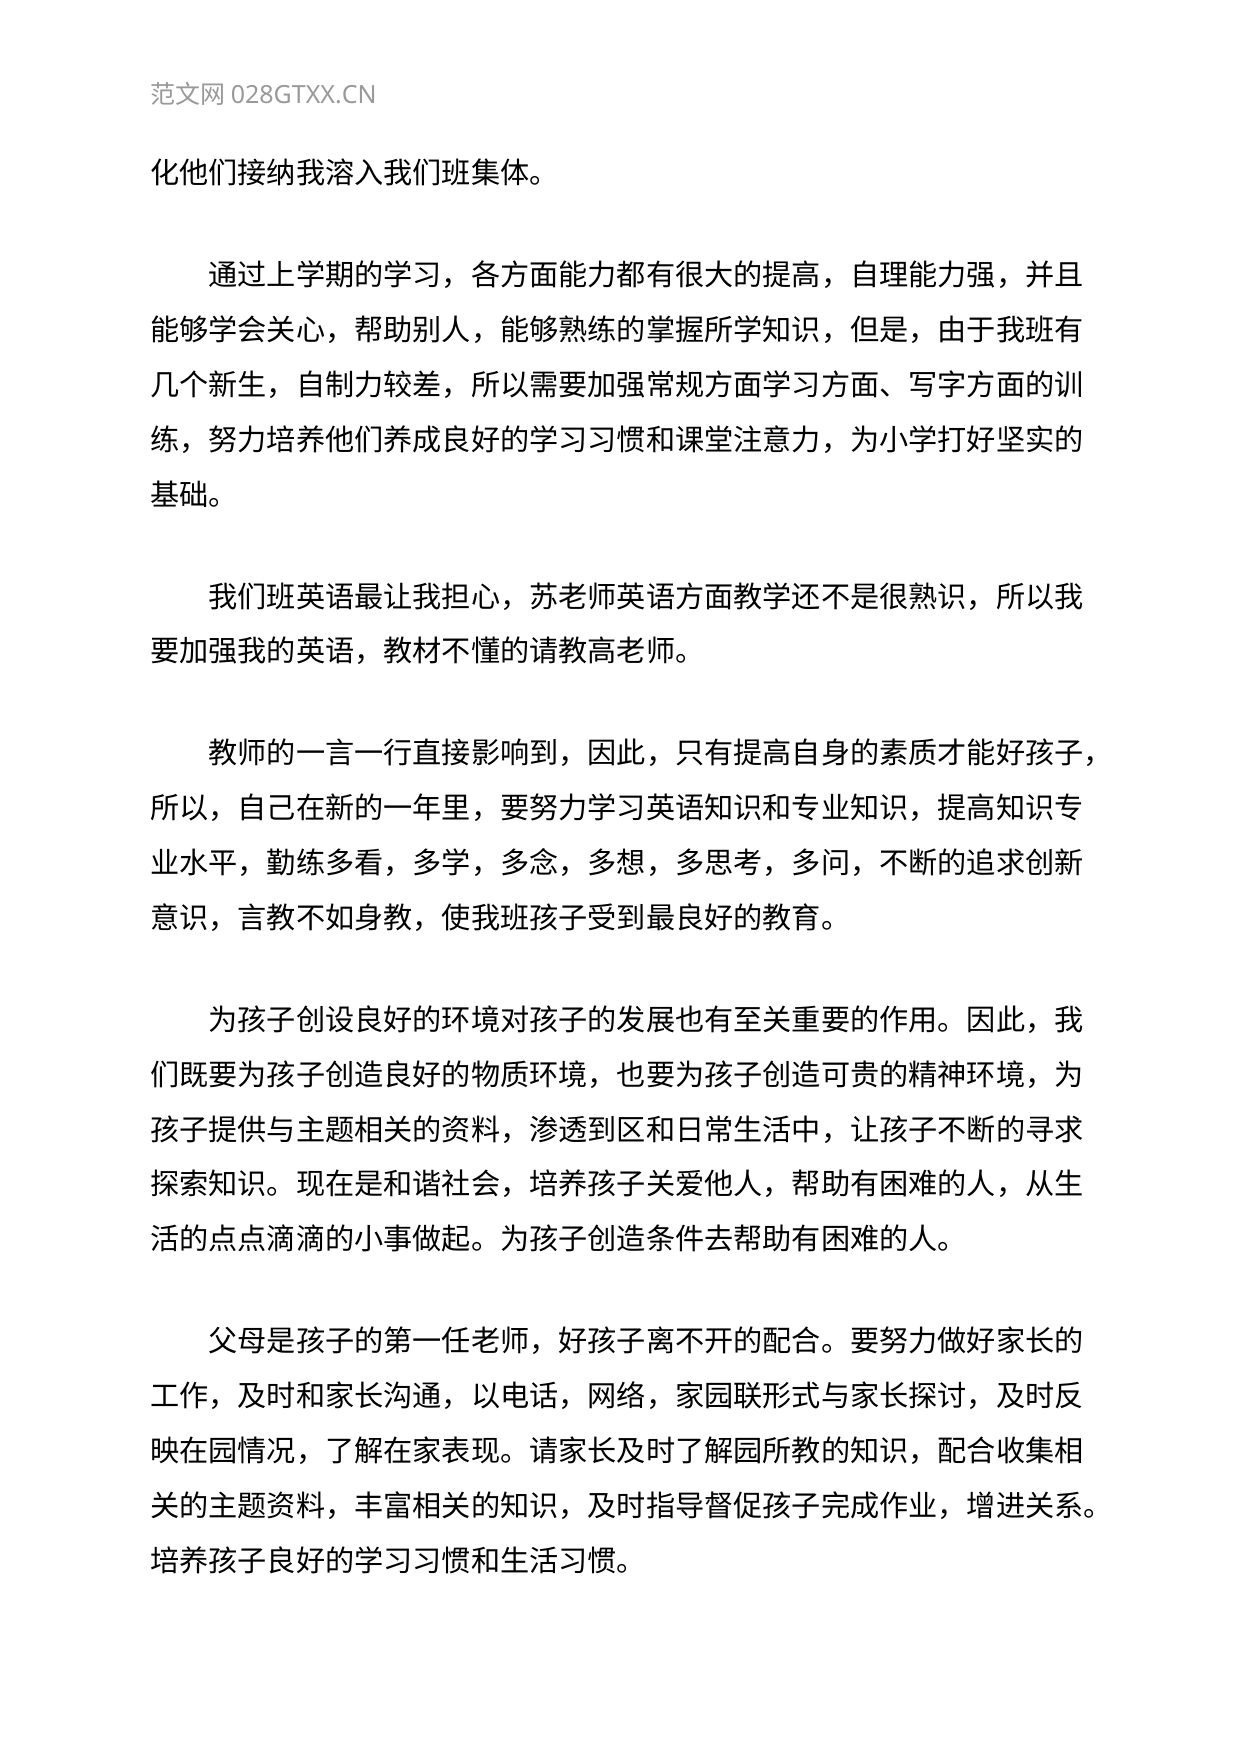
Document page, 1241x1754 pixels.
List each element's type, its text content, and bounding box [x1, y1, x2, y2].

text 为孩子创设良好的环境对孩子的发展也有至关重要的作用。因此，我们既要为孩子创造良好的物质环境，也要为孩子创造可贵的精神环境，为孩子提供与主题相关的资料，渗透到区和日常生活中，让孩子不断的寻求探索知识。现在是和谐社会，培养孩子关爱他人，帮助有困难的人，从生活的点点滴滴的小事做起。为孩子创造条件去帮助有困难的人。 [150, 996, 1090, 1258]
text 父母是孩子的第一任老师，好孩子离不开的配合。要努力做好家长的工作，及时和家长沟通，以电话，网络，家园联形式与家长探讨，及时反映在园情况，了解在家表现。请家长及时了解园所教的知识，配合收集相关的主题资料，丰富相关的知识，及时指导督促孩子完成作业，增进关系。培养孩子良好的学习习惯和生活习惯。 [150, 1318, 1090, 1579]
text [150, 150, 1090, 192]
text 通过上学期的学习，各方面能力都有很大的提高，自理能力强，并且能够学会关心，帮助别人，能够熟练的掌握所学知识，但是，由于我班有几个新生，自制力较差，所以需要加强常规方面学习方面、写字方面的训练，努力培养他们养成良好的学习习惯和课堂注意力，为小学打好坚实的基础。 [150, 252, 1090, 514]
text 我们班英语最让我担心，苏老师英语方面教学还不是很熟识，所以我要加强我的英语，教材不懂的请教高老师。 [150, 573, 1090, 670]
text 教师的一言一行直接影响到，因此，只有提高自身的素质才能好孩子，所以，自己在新的一年里，要努力学习英语知识和专业知识，提高知识专业水平，勤练多看，多学，多念，多想，多思考，多问，不断的追求创新意识，言教不如身教，使我班孩子受到最良好的教育。 [150, 730, 1090, 937]
